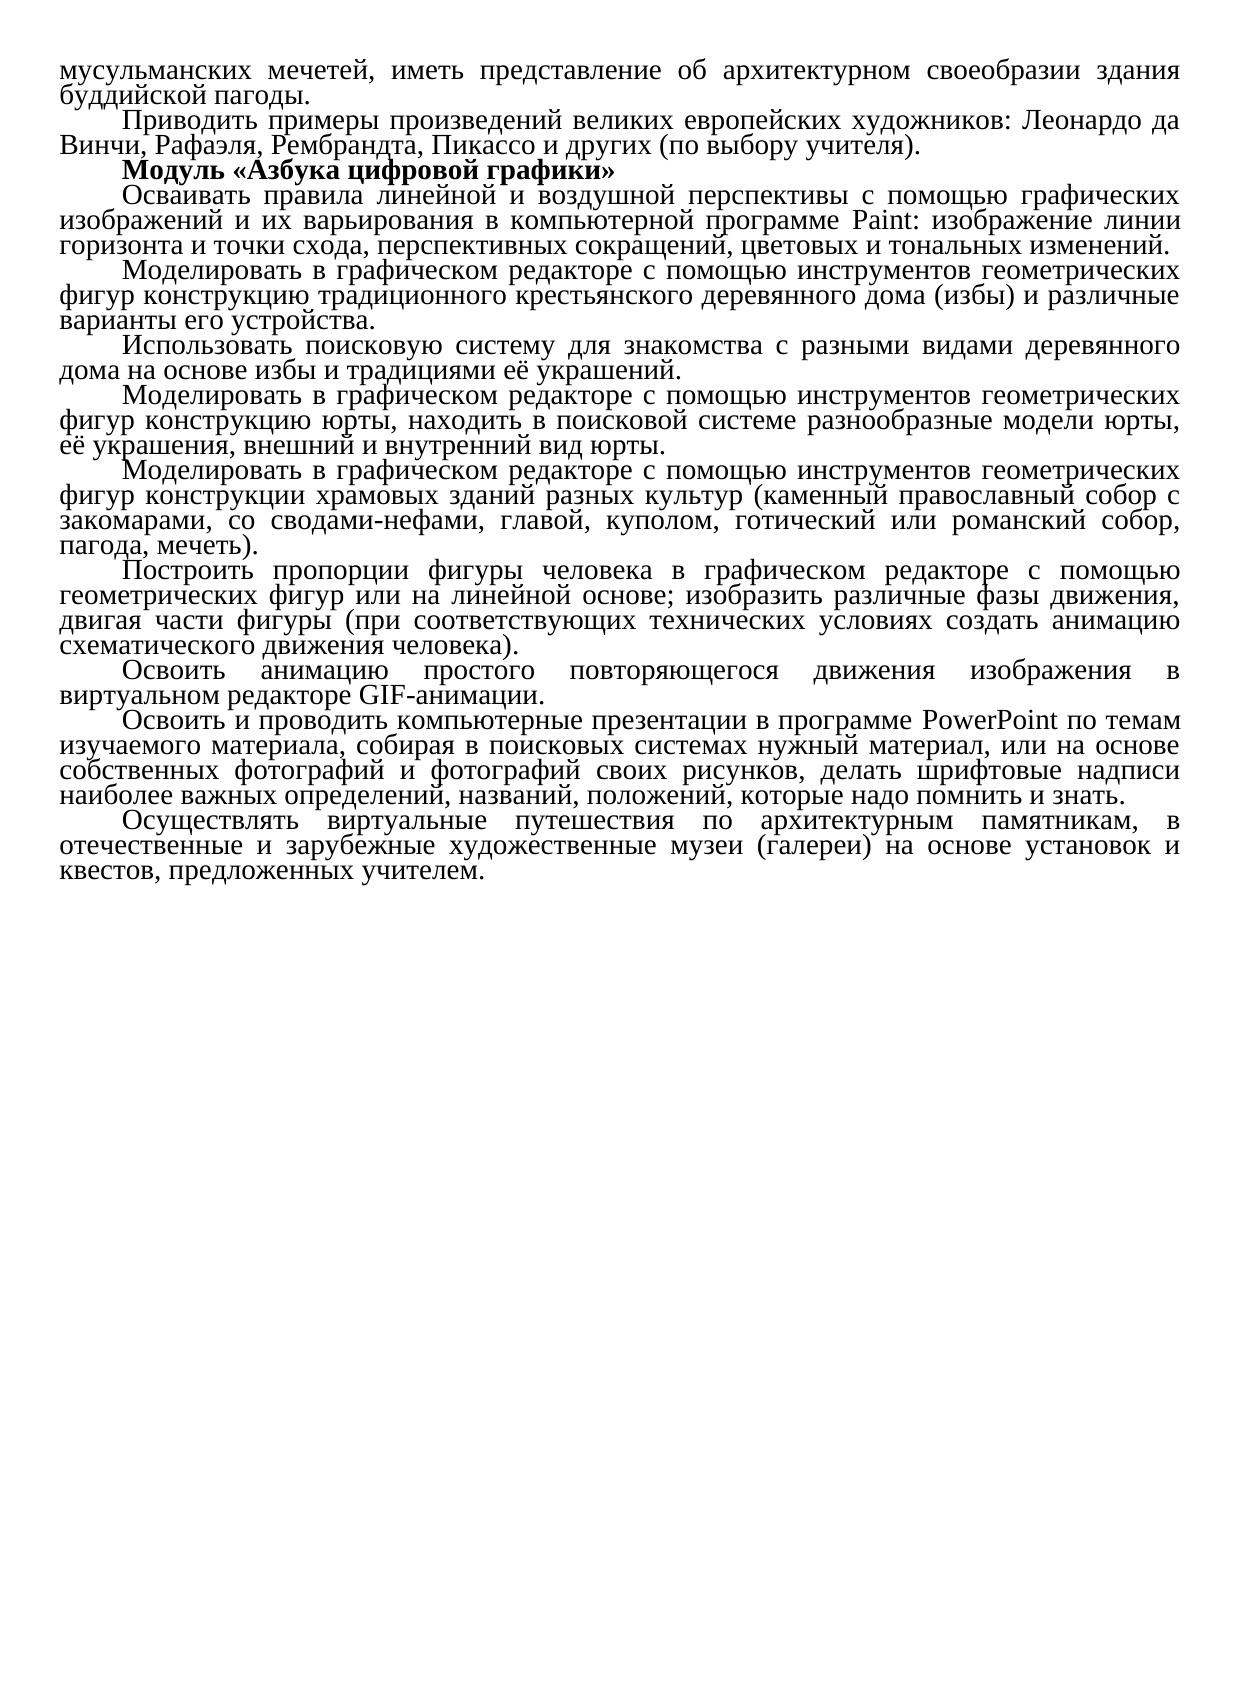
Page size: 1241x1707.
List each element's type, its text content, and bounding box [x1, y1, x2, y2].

text Осваивать правила линейной и воздушной перспективы с помощью графических изображений и их варьирования в компьютерной программе Paint: изображение линии горизонта и точки схода, перспективных сокращений, цветовых и тональных изменений. [59, 184, 1181, 259]
text Модуль «Азбука цифровой графики» [59, 159, 389, 184]
text Осуществлять виртуальные путешествия по архитектурным памятникам, в отечественные и зарубежные художественные музеи (галереи) на основе установок и квестов, предложенных учителем. [59, 809, 1181, 884]
text Моделировать в графическом редакторе с помощью инструментов геометрических фигур конструкцию юрты, находить в поисковой системе разнообразные модели юрты, её украшения, внешний и внутренний вид юрты. [59, 384, 1181, 459]
text Освоить и проводить компьютерные презентации в программе PowerPoint по темам изучаемого материала, собирая в поисковых системах нужный материал, или на основе собственных фотографий и фотографий своих рисунков, делать шрифтовые надписи наиболее важных определений, названий, положений, которые надо помнить и знать. [59, 709, 1181, 809]
text Приводить примеры произведений великих европейских художников: Леонардо да Винчи, Рафаэля, Рембрандта, Пикассо и других (по выбору учителя). [59, 109, 1181, 159]
text Модуль «Азбука цифровой графики» [393, 159, 538, 184]
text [59, 59, 1181, 109]
text Построить пропорции фигуры человека в графическом редакторе с помощью геометрических фигур или на линейной основе; изобразить различные фазы движения, двигая части фигуры (при соответствующих технических условиях создать анимацию схематического движения человека). [59, 559, 1181, 659]
text Использовать поисковую систему для знакомства с разными видами деревянного дома на основе избы и традициями её украшений. [59, 334, 1181, 384]
text Модуль «Азбука цифровой графики» [542, 159, 1181, 184]
text Освоить анимацию простого повторяющегося движения изображения в виртуальном редакторе GIF-анимации. [59, 659, 1181, 709]
text Моделировать в графическом редакторе с помощью инструментов геометрических фигур конструкции храмовых зданий разных культур (каменный православный собор с закомарами, со сводами-нефами, главой, куполом, готический или романский собор, пагода, мечеть). [59, 459, 1181, 559]
text Моделировать в графическом редакторе с помощью инструментов геометрических фигур конструкцию традиционного крестьянского деревянного дома (избы) и различные варианты его устройства. [59, 259, 1181, 334]
